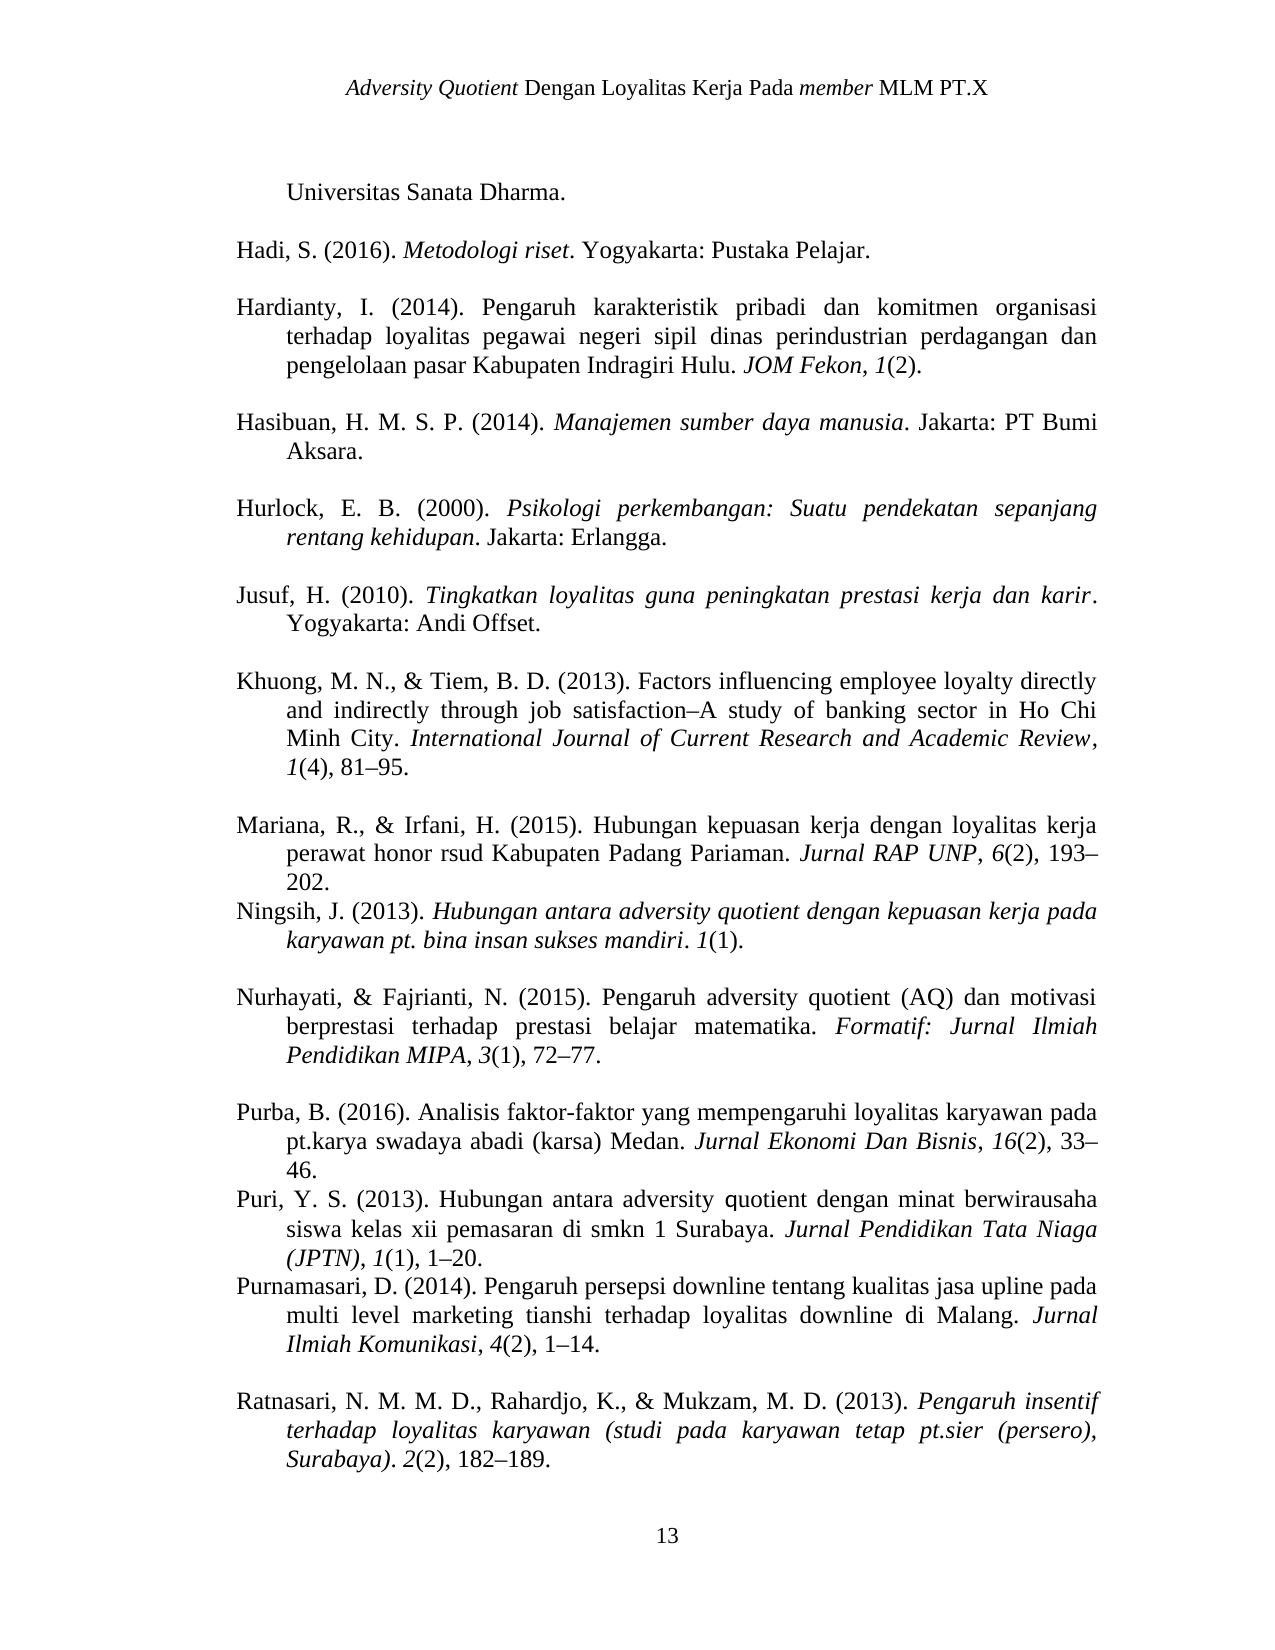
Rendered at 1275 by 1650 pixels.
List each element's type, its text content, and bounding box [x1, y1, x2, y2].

text Purba, B. (2016). Analisis faktor-faktor yang mempengaruhi loyalitas karyawan pada pt.karya swadaya abadi (karsa) Medan. Jurnal Ekonomi Dan Bisnis, 16(2), 33–46. [236, 1097, 1098, 1183]
text Ningsih, J. (2013). Hubungan antara adversity quotient dengan kepuasan kerja pada karyawan pt. bina insan sukses mandiri. 1(1). [236, 896, 1098, 953]
text Hadi, S. (2016). Metodologi riset. Yogyakarta: Pustaka Pelajar. [236, 235, 1098, 263]
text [236, 177, 1098, 206]
text Hurlock, E. B. (2000). Psikologi perkembangan: Suatu pendekatan sepanjang rentang kehidupan. Jakarta: Erlangga. [236, 493, 1098, 551]
text Ratnasari, N. M. M. D., Rahardjo, K., & Mukzam, M. D. (2013). Pengaruh insentif terhadap loyalitas karyawan (studi pada karyawan tetap pt.sier (persero), Surabaya). 2(2), 182–189. [236, 1386, 1098, 1473]
text Puri, Y. S. (2013). Hubungan antara adversity quotient dengan minat berwirausaha siswa kelas xii pemasaran di smkn 1 Surabaya. Jurnal Pendidikan Tata Niaga (JPTN), 1(1), 1–20. [236, 1183, 1098, 1271]
text Purnamasari, D. (2014). Pengaruh persepsi downline tentang kualitas jasa upline pada multi level marketing tianshi terhadap loyalitas downline di Malang. Jurnal Ilmiah Komunikasi, 4(2), 1–14. [236, 1271, 1098, 1358]
text Nurhayati, & Fajrianti, N. (2015). Pengaruh adversity quotient (AQ) dan motivasi berprestasi terhadap prestasi belajar matematika. Formatif: Jurnal Ilmiah Pendidikan MIPA, 3(1), 72–77. [236, 982, 1098, 1068]
text Jusuf, H. (2010). Tingkatkan loyalitas guna peningkatan prestasi kerja dan karir. Yogyakarta: Andi Offset. [236, 580, 1098, 637]
text Mariana, R., & Irfani, H. (2015). Hubungan kepuasan kerja dengan loyalitas kerja perawat honor rsud Kabupaten Padang Pariaman. Jurnal RAP UNP, 6(2), 193–202. [236, 810, 1098, 896]
text Khuong, M. N., & Tiem, B. D. (2013). Factors influencing employee loyalty directly and indirectly through job satisfaction–A study of banking sector in Ho Chi Minh City. International Journal of Current Research and Academic Review, 1(4), 81–95. [236, 666, 1098, 781]
text Hardianty, I. (2014). Pengaruh karakteristik pribadi dan komitmen organisasi terhadap loyalitas pegawai negeri sipil dinas perindustrian perdagangan dan pengelolaan pasar Kabupaten Indragiri Hulu. JOM Fekon, 1(2). [236, 292, 1098, 378]
text Hasibuan, H. M. S. P. (2014). Manajemen sumber daya manusia. Jakarta: PT Bumi Aksara. [236, 407, 1098, 465]
